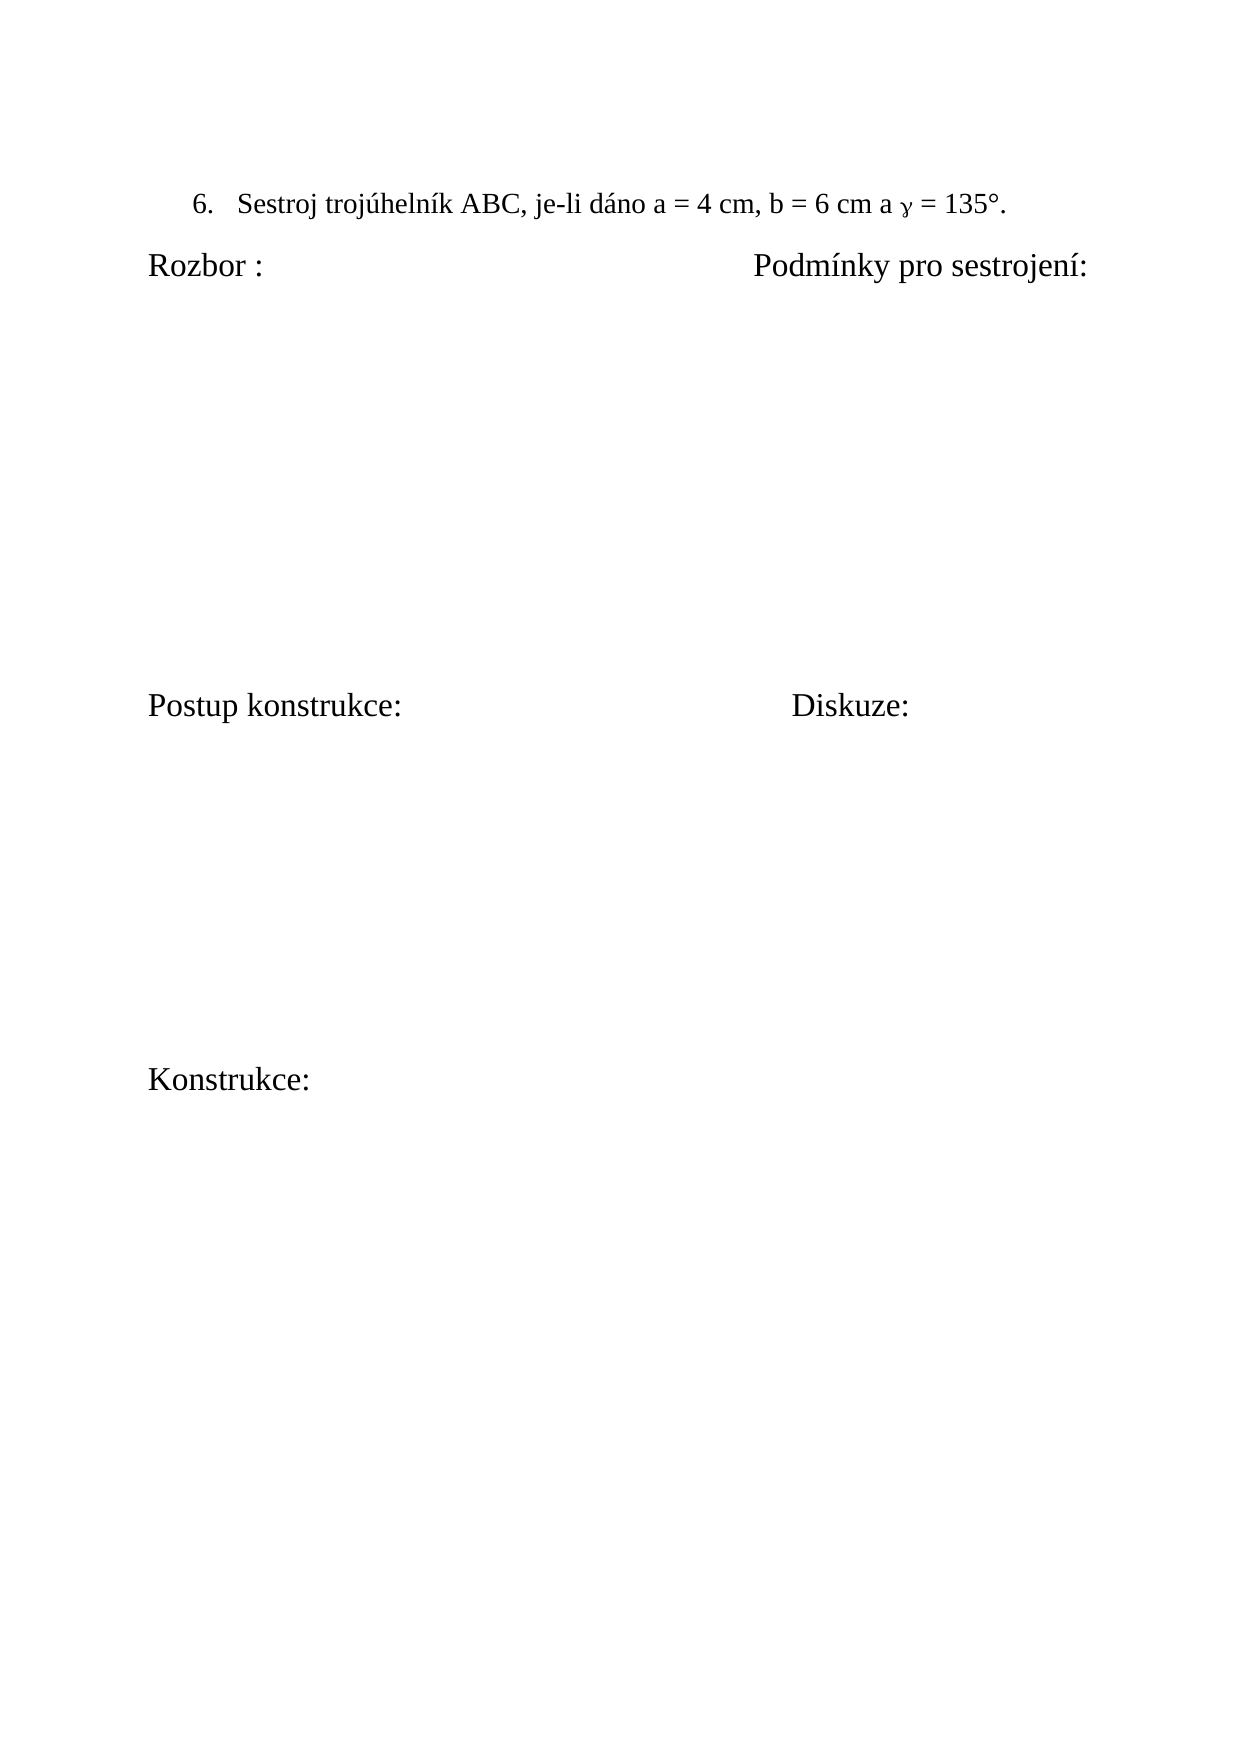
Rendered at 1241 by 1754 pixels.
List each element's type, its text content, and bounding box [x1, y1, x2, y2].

list Sestroj trojúhelník ABC, je-li dáno a = 4 cm, b = 6 cm a = 135°. [192, 186, 1093, 219]
text Postup konstrukce: Diskuze: [148, 685, 1093, 723]
text Konstrukce: [148, 1059, 1093, 1098]
text Rozbor : Podmínky pro sestrojení: [148, 245, 1093, 284]
